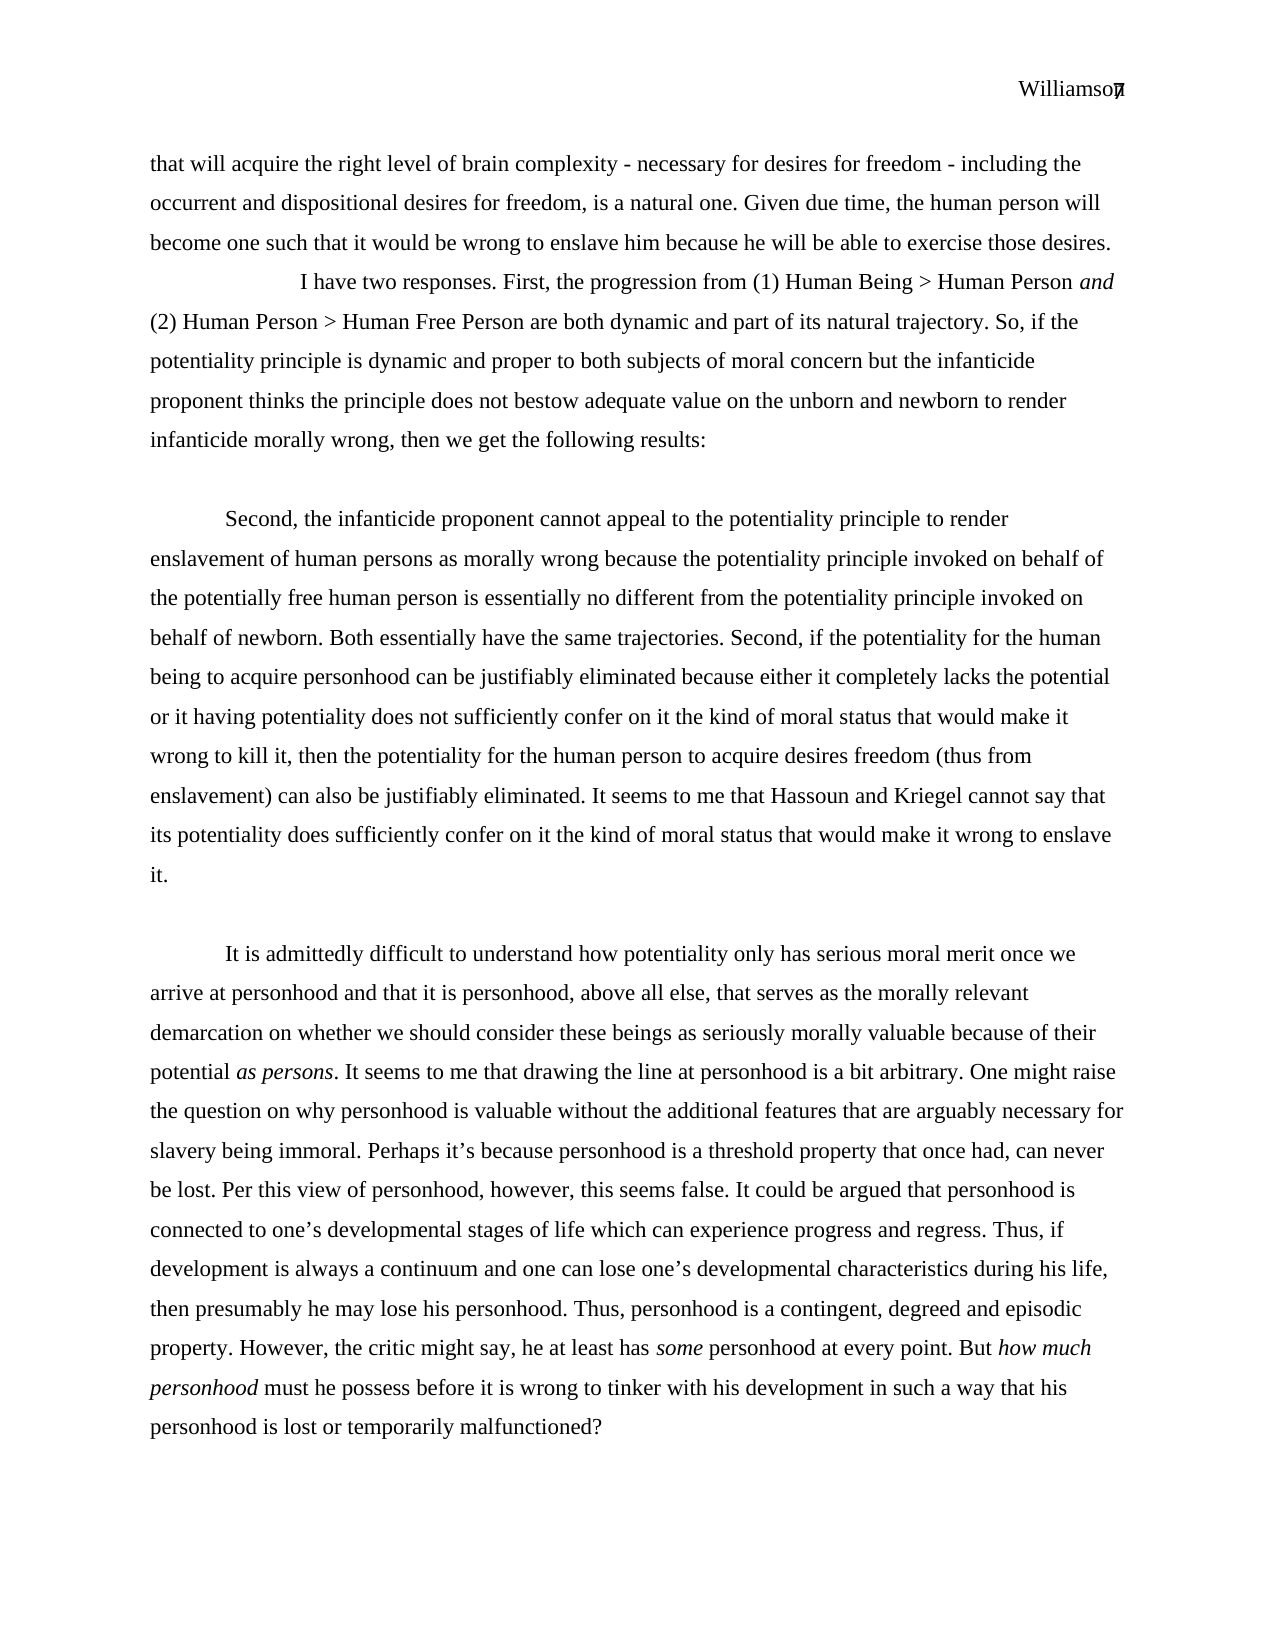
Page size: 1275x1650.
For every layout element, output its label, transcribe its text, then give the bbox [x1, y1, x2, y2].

text It is admittedly difficult to understand how potentiality only has serious moral merit once we arrive at personhood and that it is personhood, above all else, that serves as the morally relevant demarcation on whether we should consider these beings as seriously morally valuable because of their potential as persons. It seems to me that drawing the line at personhood is a bit arbitrary. One might raise the question on why personhood is valuable without the additional features that are arguably necessary for slavery being immoral. Perhaps it’s because personhood is a threshold property that once had, can never be lost. Per this view of personhood, however, this seems false. It could be argued that personhood is connected to one’s developmental stages of life which can experience progress and regress. Thus, if development is always a continuum and one can lose one’s developmental characteristics during his life, then presumably he may lose his personhood. Thus, personhood is a contingent, degreed and episodic property. However, the critic might say, he at least has some personhood at every point. But how much personhood must he possess before it is wrong to tinker with his development in such a way that his personhood is lost or temporarily malfunctioned? [150, 939, 1125, 1440]
text I have two responses. First, the progression from (1) Human Being > Human Person and (2) Human Person > Human Free Person are both dynamic and part of its natural trajectory. So, if the potentiality principle is dynamic and proper to both subjects of moral concern but the infanticide proponent thinks the principle does not bestow adequate value on the unborn and newborn to render infanticide morally wrong, then we get the following results: [150, 268, 1125, 453]
text Second, the infanticide proponent cannot appeal to the potentiality principle to render enslavement of human persons as morally wrong because the potentiality principle invoked on behalf of the potentially free human person is essentially no different from the potentiality principle invoked on behalf of newborn. Both essentially have the same trajectories. Second, if the potentiality for the human being to acquire personhood can be justifiably eliminated because either it completely lacks the potential or it having potentiality does not sufficiently confer on it the kind of moral status that would make it wrong to kill it, then the potentiality for the human person to acquire desires freedom (thus from enslavement) can also be justifiably eliminated. It seems to me that Hassoun and Kriegel cannot say that its potentiality does sufficiently confer on it the kind of moral status that would make it wrong to enslave it. [150, 505, 1125, 887]
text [150, 150, 1125, 255]
